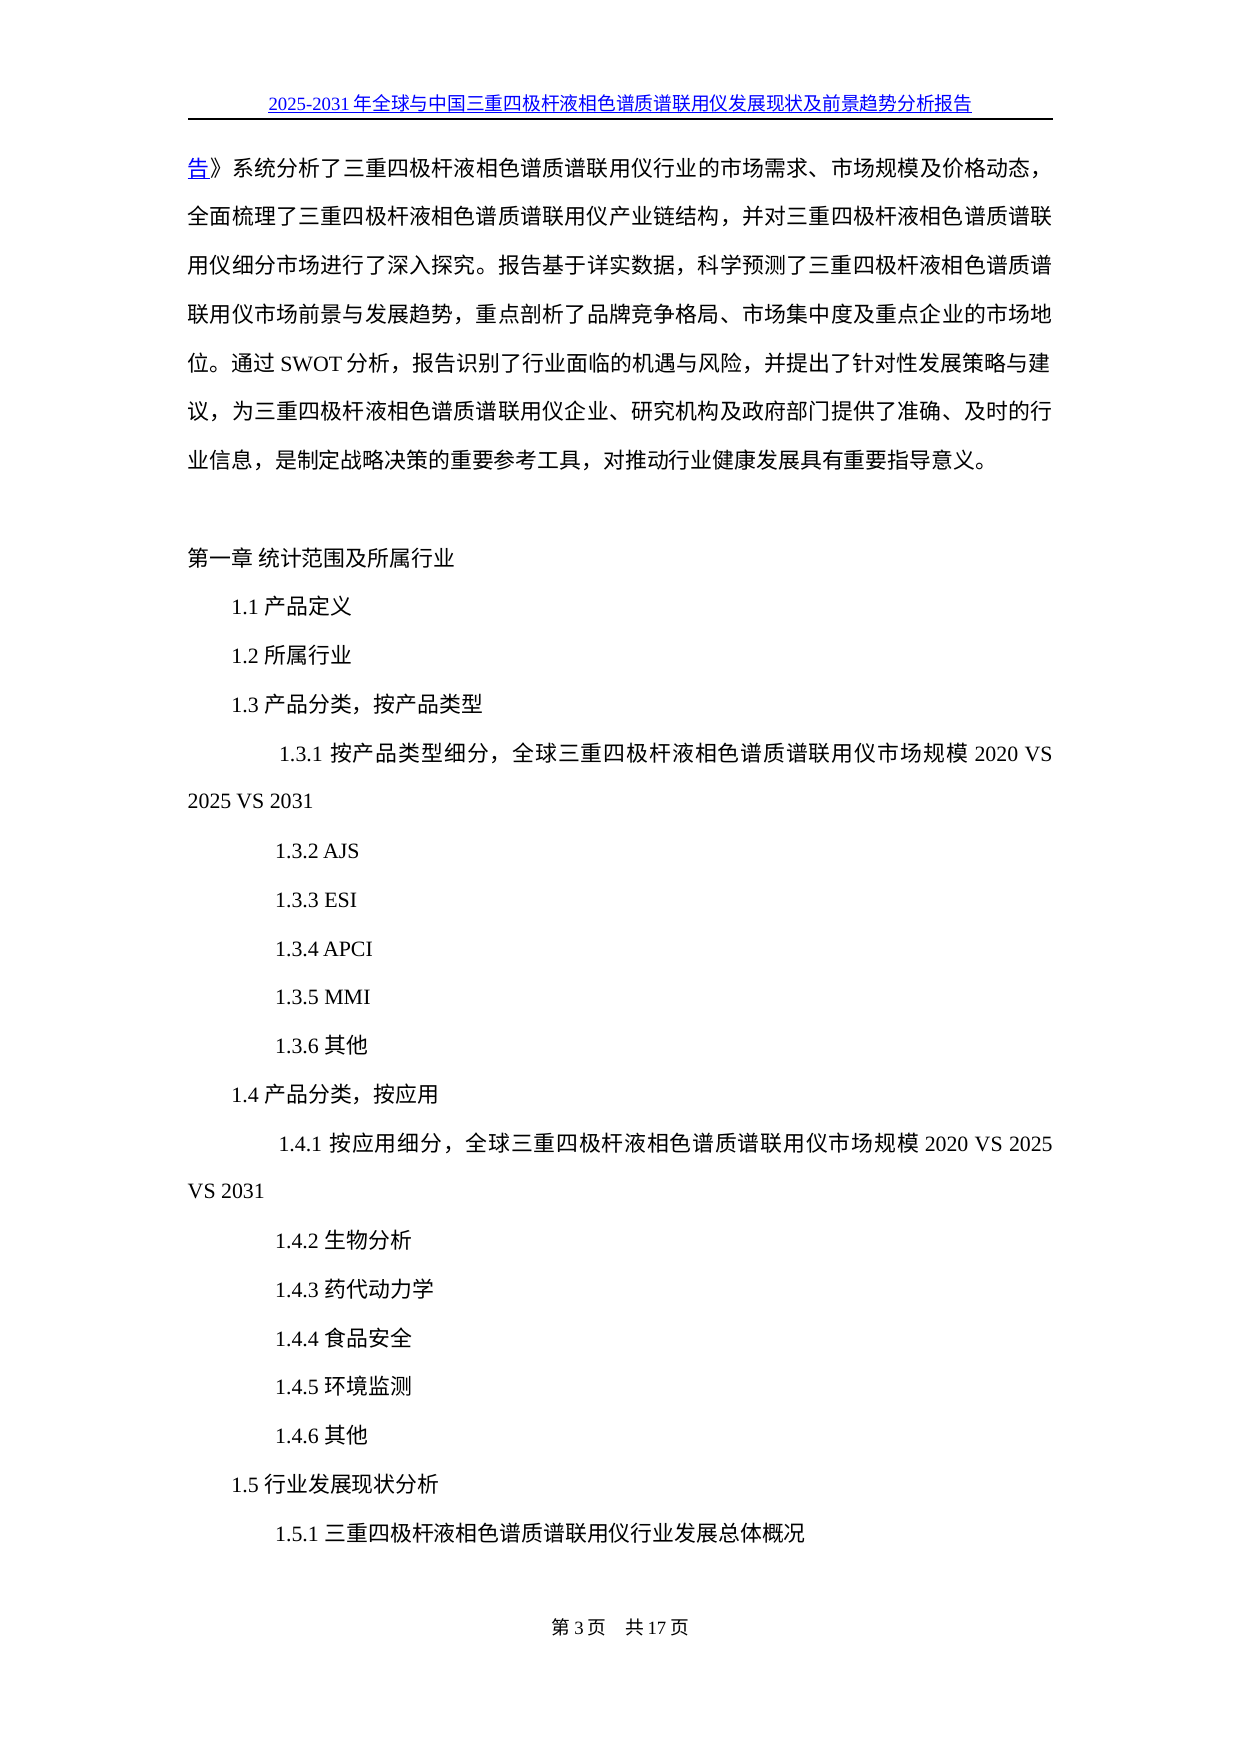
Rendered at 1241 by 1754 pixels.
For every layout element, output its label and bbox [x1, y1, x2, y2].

text [187, 150, 1053, 1548]
